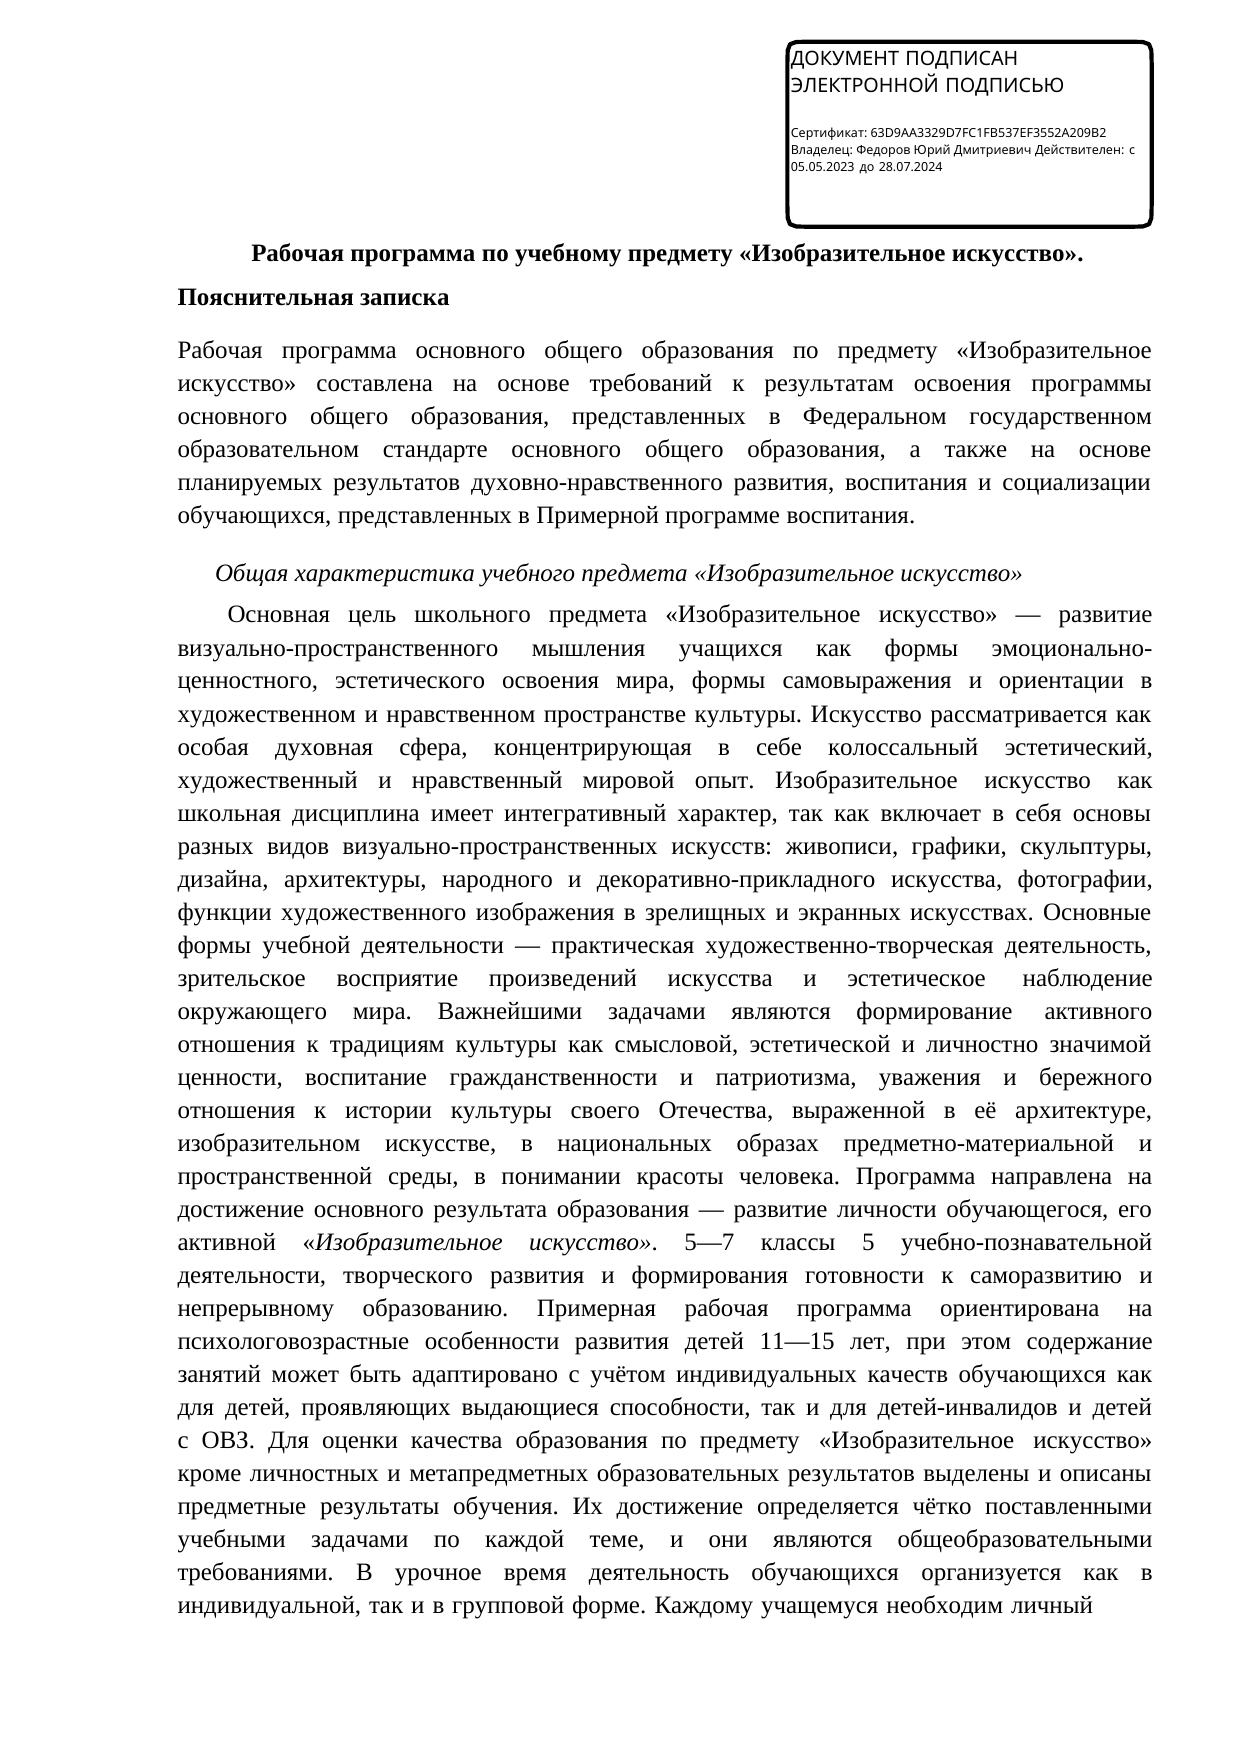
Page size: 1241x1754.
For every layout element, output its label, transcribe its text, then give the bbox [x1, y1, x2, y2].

subtitle Рабочая программа по учебному предмету «Изобразительное искусство». [251, 238, 1171, 267]
text Пояснительная записка [177, 282, 1171, 310]
text Рабочая программа основного общего образования по предмету «Изобразительное искусство» составлена на основе требований к результатам освоения программы основного общего образования, представленных в Федеральном государственном образовательном стандарте основного общего образования, а также на основе планируемых результатов духовно-нравственного развития, воспитания и социализации обучающихся, представленных в Примерной программе воспитания. [177, 335, 1152, 529]
text Общая характеристика учебного предмета «Изобразительное искусство» [215, 558, 1171, 587]
text Основная цель школьного предмета «Изобразительное искусство» — развитие визуально-пространственного мышления учащихся как формы эмоционально- ценностного, эстетического освоения мира, формы самовыражения и ориентации в художественном и нравственном пространстве культуры. Искусство рассматривается как особая духовная сфера, концентрирующая в себе колоссальный эстетический, художественный и нравственный мировой опыт. Изобразительное искусство как школьная дисциплина имеет интегративный характер, так как включает в себя основы разных видов визуально-пространственных искусств: живописи, графики, скульптуры, дизайна, архитектуры, народного и декоративно-прикладного искусства, фотографии, функции художественного изображения в зрелищных и экранных искусствах. Основные формы учебной деятельности — практическая художественно-творческая деятельность, зрительское восприятие произведений искусства и эстетическое наблюдение окружающего мира. Важнейшими задачами являются формирование активного отношения к традициям культуры как смысловой, эстетической и личностно значимой ценности, воспитание гражданственности и патриотизма, уважения и бережного отношения к истории культуры своего Отечества, выраженной в её архитектуре, изобразительном искусстве, в национальных образах предметно-материальной и пространственной среды, в понимании красоты человека. Программа направлена на достижение основного результата образования — развитие личности обучающегося, его активной «Изобразительное искусство». 5—7 классы 5 учебно-познавательной деятельности, творческого развития и формирования готовности к саморазвитию и непрерывному образованию. Примерная рабочая программа ориентирована на психологовозрастные особенности развития детей 11—15 лет, при этом содержание занятий может быть адаптировано с учётом индивидуальных качеств обучающихся как для детей, проявляющих выдающиеся способности, так и для детей-инвалидов и детей с ОВЗ. Для оценки качества образования по предмету «Изобразительное искусство» кроме личностных и метапредметных образовательных результатов выделены и описаны предметные результаты обучения. Их достижение определяется чётко поставленными учебными задачами по каждой теме, и они являются общеобразовательными требованиями. В урочное время деятельность обучающихся организуется как в индивидуальной, так и в групповой форме. Каждому учащемуся необходим личный [177, 599, 1152, 1619]
